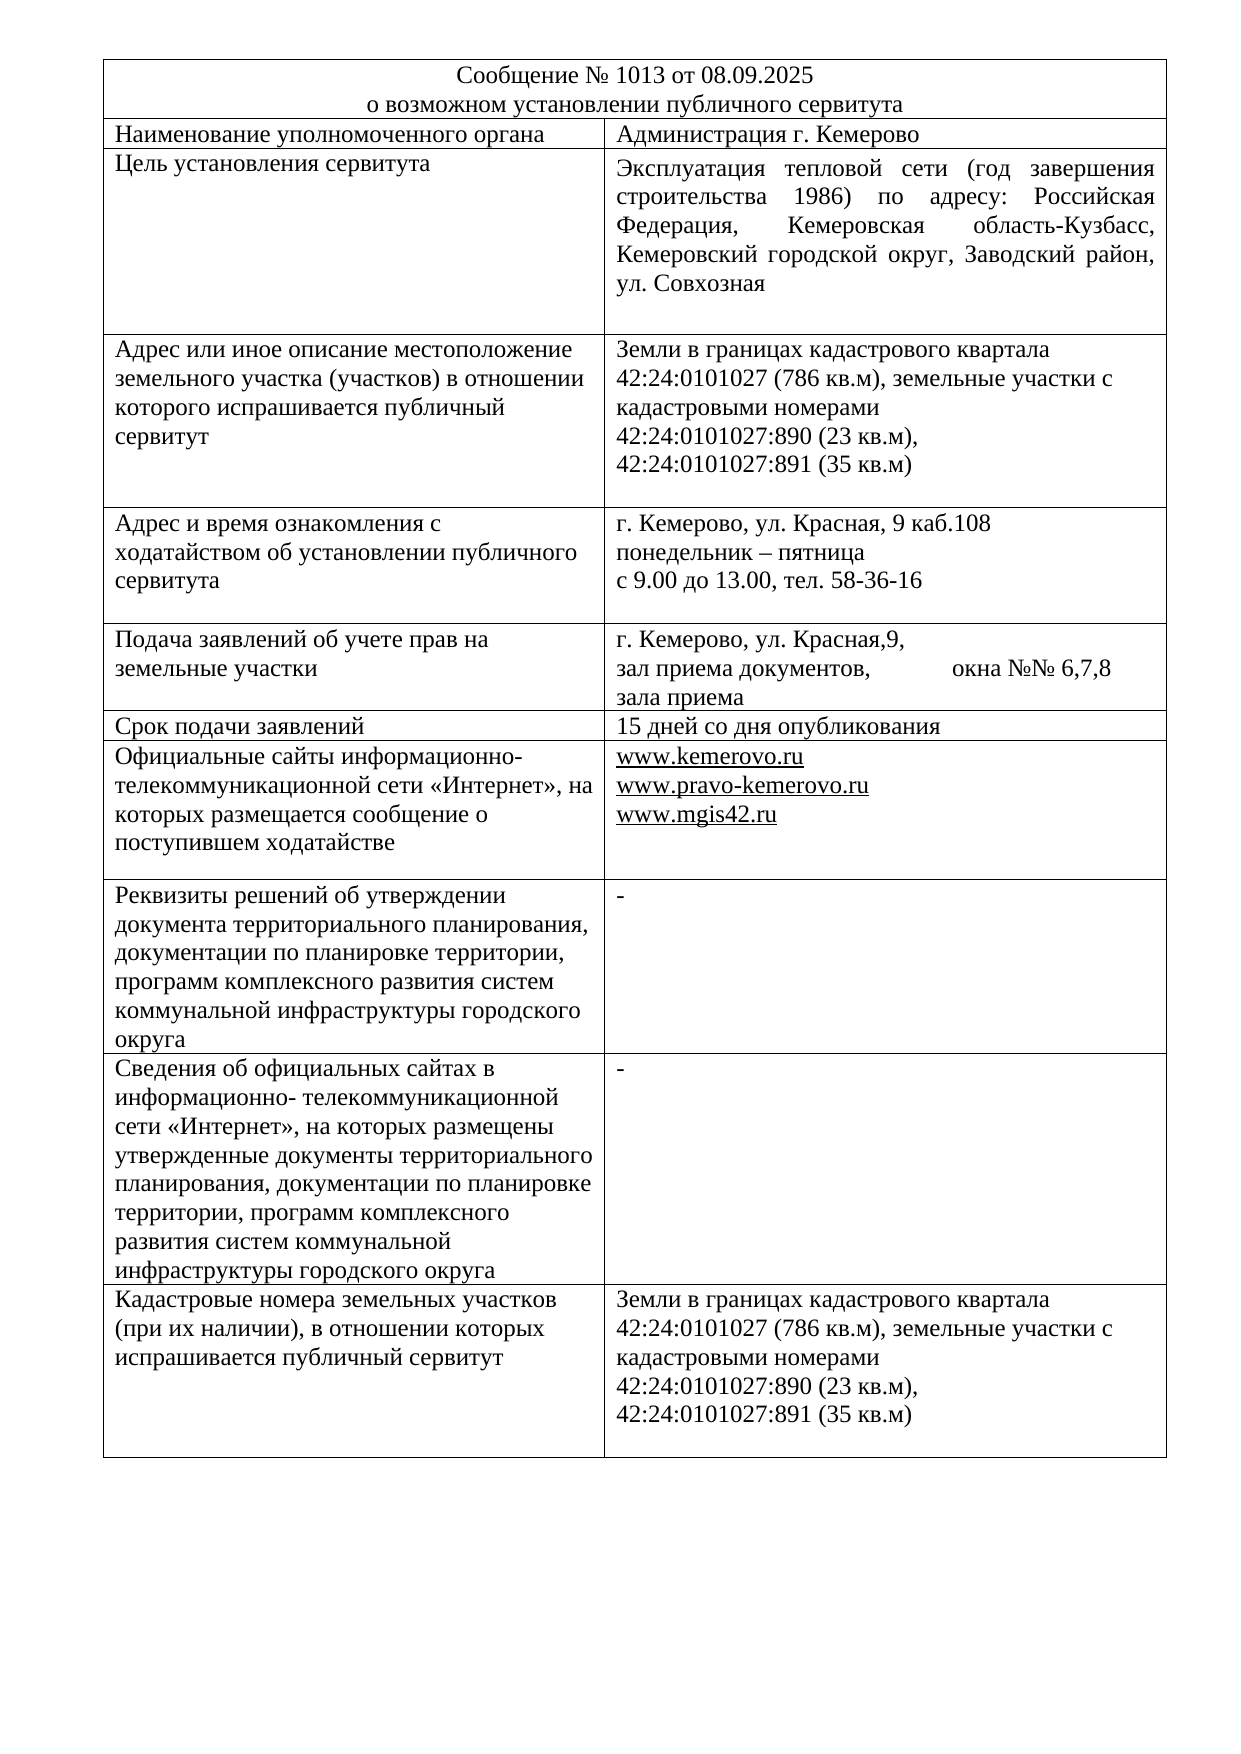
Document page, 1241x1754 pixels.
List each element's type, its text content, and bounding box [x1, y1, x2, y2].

table_cell Подача заявлений об учете прав на земельные участки [104, 624, 604, 710]
table_cell Наименование уполномоченного органа [104, 119, 604, 147]
table_cell Адрес и время ознакомления с ходатайством об установлении публичного сервитута [104, 508, 604, 623]
table_cell г. Кемерово, ул. Красная, 9 каб.108 понедельник – пятница с 9.00 до 13.00, тел. 58-36-16 [605, 508, 1166, 623]
table_cell - [605, 1054, 1166, 1283]
table_cell Срок подачи заявлений [104, 711, 604, 740]
table_cell Земли в границах кадастрового квартала 42:24:0101027 (786 кв.м), земельные участки с кадастровыми номерами 42:24:0101027:890 (23 кв.м), 42:24:0101027:891 (35 кв.м) [605, 1285, 1166, 1457]
table_cell Сведения об официальных сайтах в информационно- телекоммуникационной сети «Интернет», на которых размещены утвержденные документы территориального планирования, документации по планировке территории, программ комплексного развития систем коммунальной инфраструктуры городского округа [104, 1054, 604, 1283]
table_cell Кадастровые номера земельных участков (при их наличии), в отношении которых испрашивается публичный сервитут [104, 1285, 604, 1457]
table_cell Официальные сайты информационно- телекоммуникационной сети «Интернет», на которых размещается сообщение о поступившем ходатайстве [104, 741, 604, 879]
table_cell г. Кемерово, ул. Красная,9, зал приема документов, окна №№ 6,7,8 зала приема [605, 624, 1166, 710]
table_cell Эксплуатация тепловой сети (год завершения строительства 1986) по адресу: Российская Федерация, Кемеровская область-Кузбасс, Кемеровский городской округ, Заводский район, ул. Совхозная [605, 149, 1166, 333]
table_cell - [605, 880, 1166, 1052]
table_cell www.kemerovo.ru www.pravo-kemerovo.ru www.mgis42.ru [605, 741, 1166, 879]
table_cell Администрация г. Кемерово [605, 119, 1166, 147]
table_cell 15 дней со дня опубликования [605, 711, 1166, 740]
table_cell Адрес или иное описание местоположение земельного участка (участков) в отношении которого испрашивается публичный сервитут [104, 335, 604, 507]
table_cell Цель установления сервитута [104, 149, 604, 333]
table_header Сообщение № 1013 от 08.09.2025 о возможном установлении публичного сервитута [104, 60, 1166, 118]
table_cell Реквизиты решений об утверждении документа территориального планирования, документации по планировке территории, программ комплексного развития систем коммунальной инфраструктуры городского округа [104, 880, 604, 1052]
table_cell Земли в границах кадастрового квартала 42:24:0101027 (786 кв.м), земельные участки с кадастровыми номерами 42:24:0101027:890 (23 кв.м), 42:24:0101027:891 (35 кв.м) [605, 335, 1166, 507]
